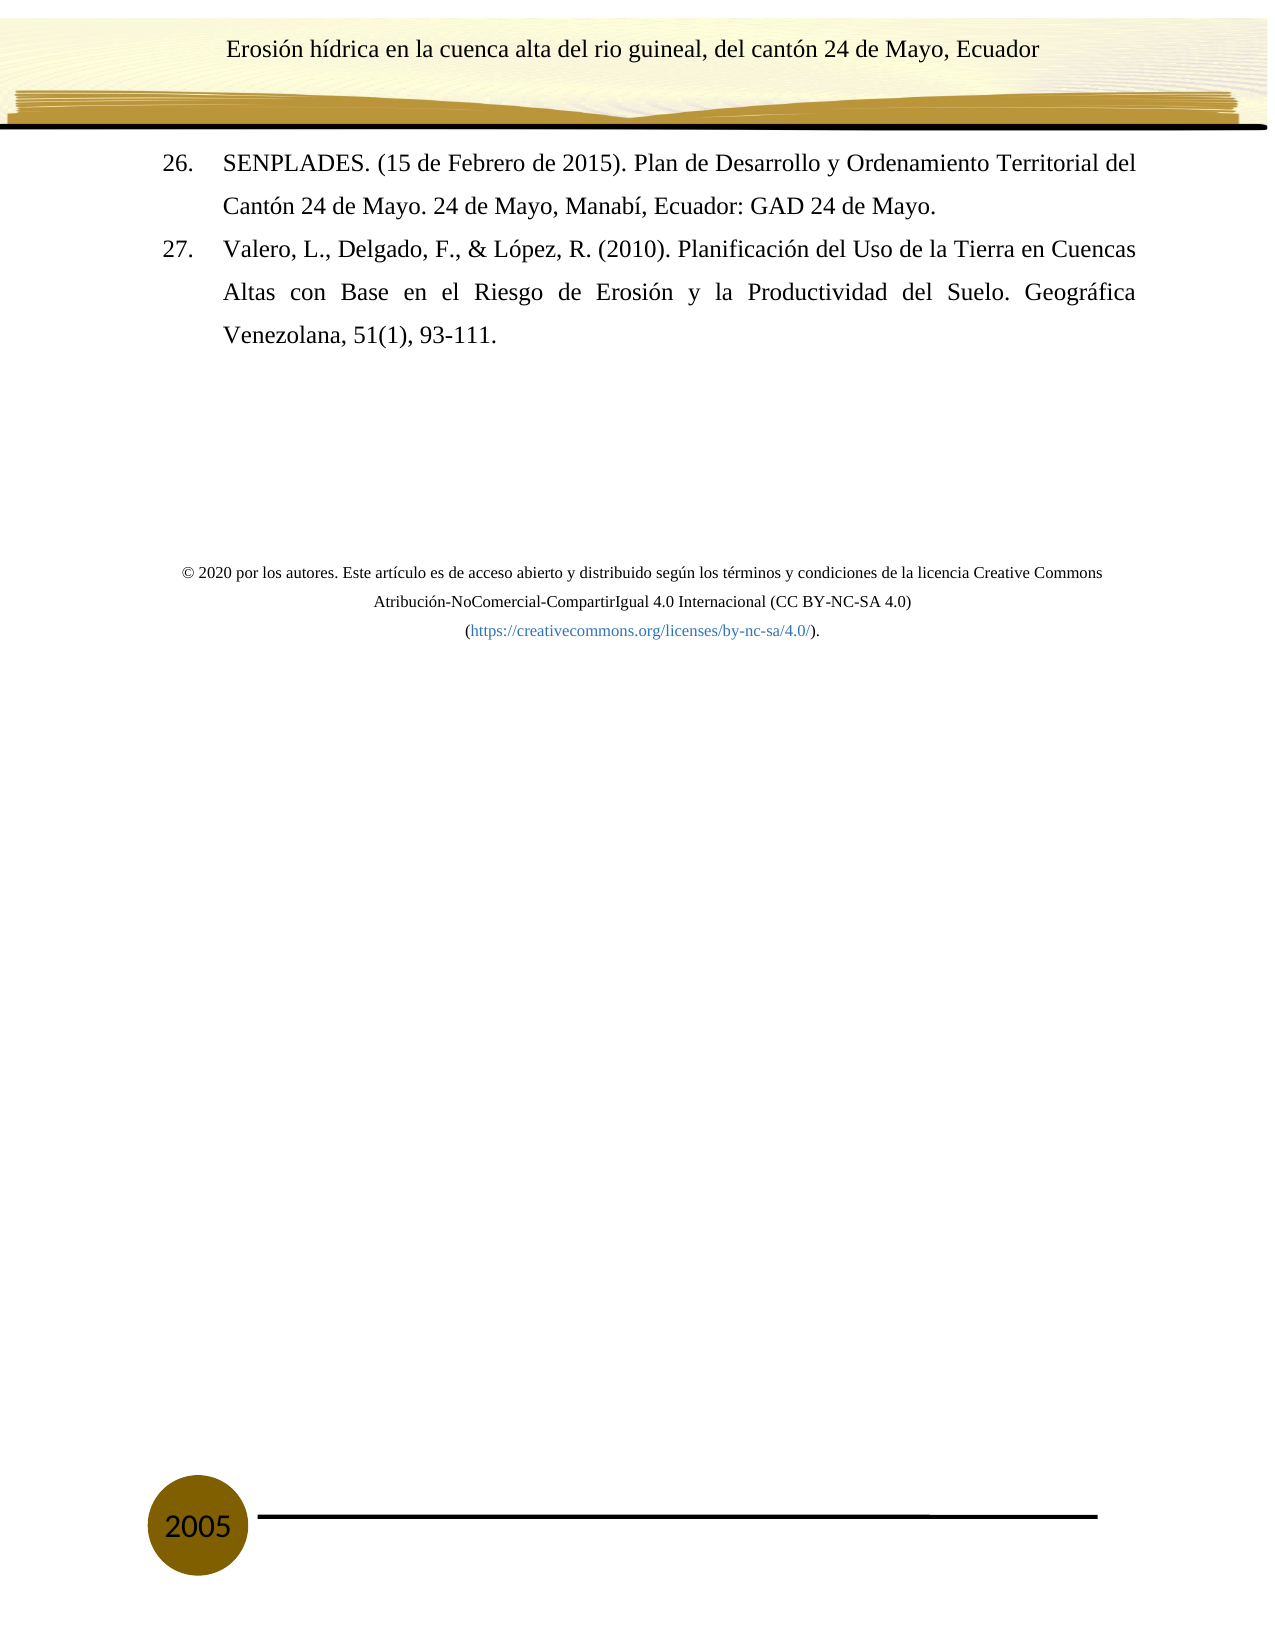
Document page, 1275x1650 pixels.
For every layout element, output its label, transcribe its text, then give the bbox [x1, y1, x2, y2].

list SENPLADES. (15 de Febrero de 2015). Plan de Desarrollo y Ordenamiento Territorial del Cantón 24 de Mayo. 24 de Mayo, Manabí, Ecuador: GAD 24 de Mayo. [162, 148, 1137, 219]
list © 2020 por los autores. Este artículo es de acceso abierto y distribuido según los términos y condiciones de la licencia Creative Commons Atribución-NoComercial-CompartirIgual 4.0 Internacional (CC BY-NC-SA 4.0) [148, 563, 1137, 611]
picture [0, 18, 1268, 131]
list Valero, L., Delgado, F., & López, R. (2010). Planificación del Uso de la Tierra en Cuencas Altas con Base en el Riesgo de Erosión y la Productividad del Suelo. Geográfica Venezolana, 51(1), 93-111. [162, 234, 1137, 349]
list (https://creativecommons.org/licenses/by-nc-sa/4.0/). [148, 620, 1137, 639]
